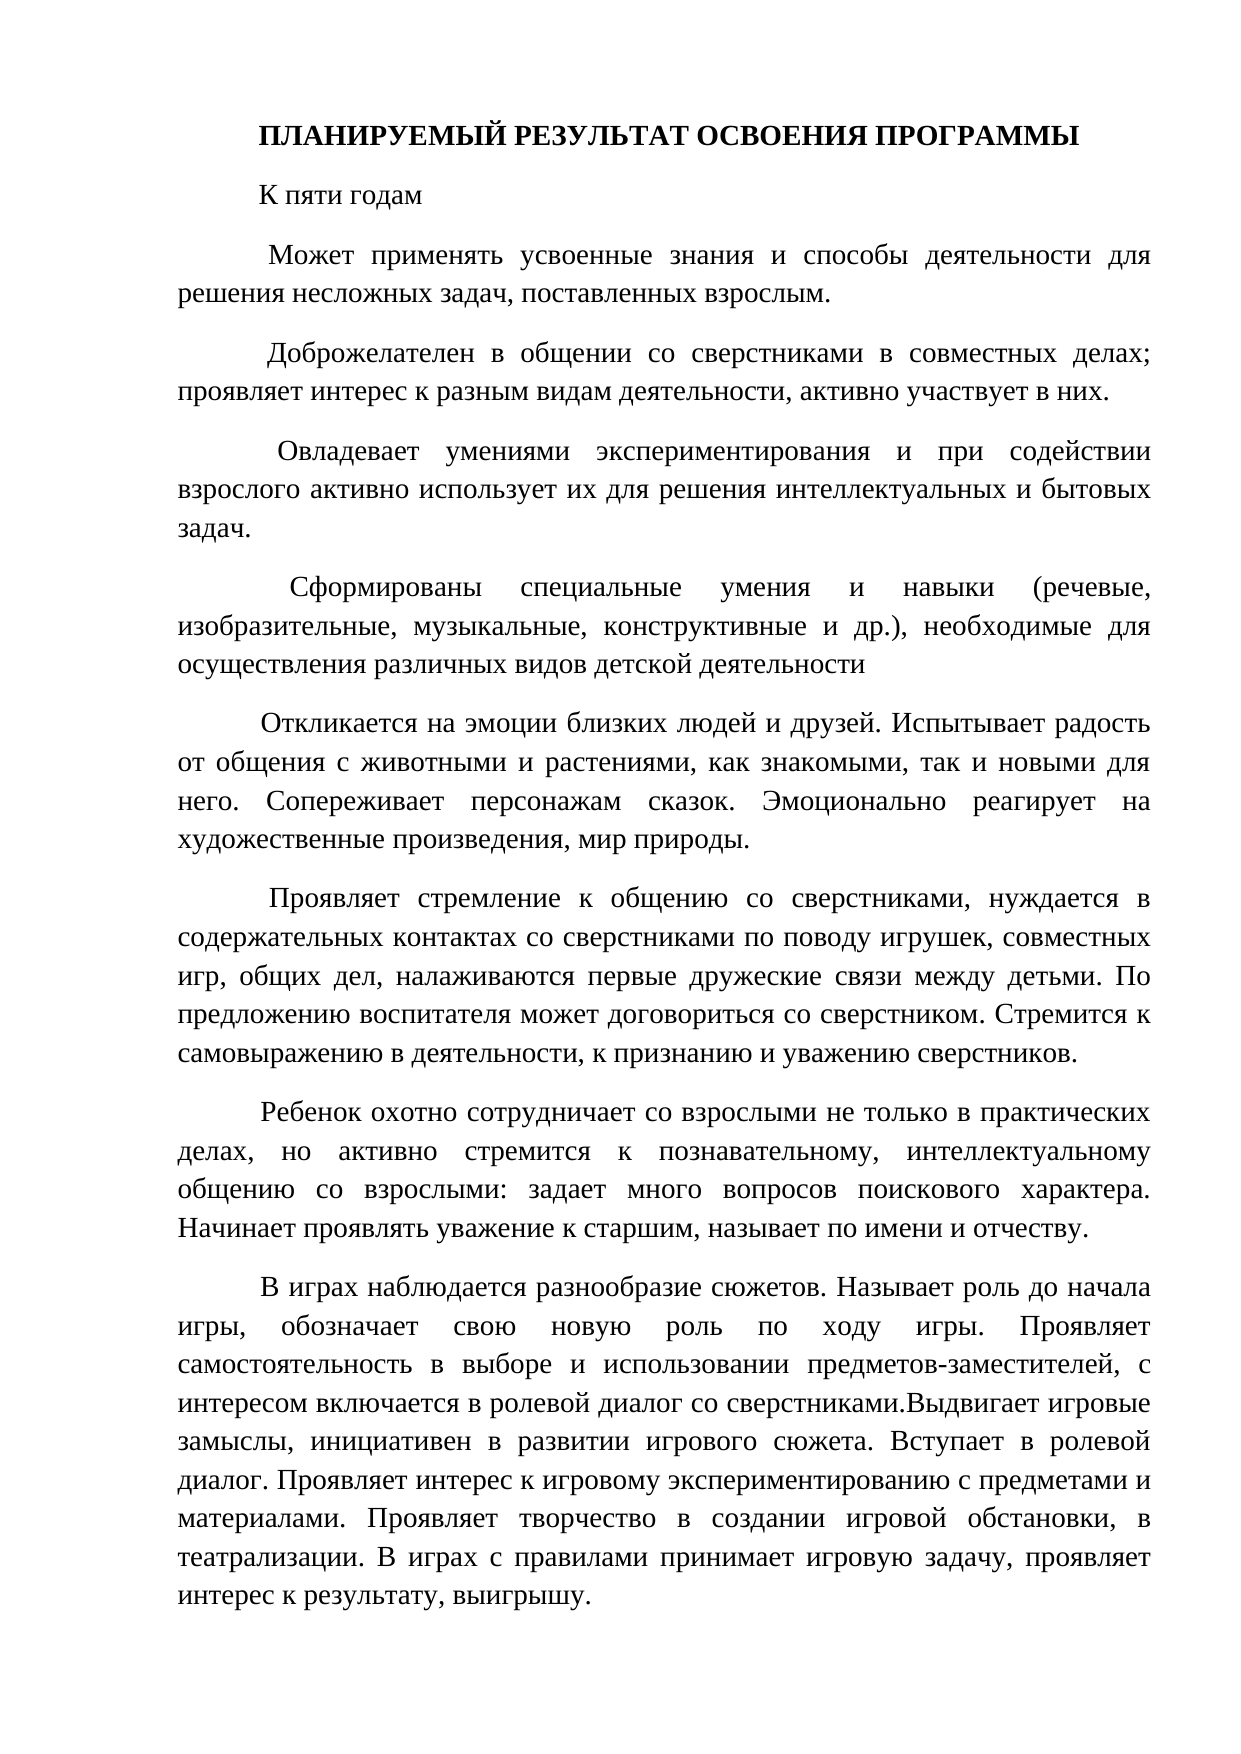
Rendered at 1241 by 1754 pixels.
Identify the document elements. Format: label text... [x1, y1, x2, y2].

text Проявляет стремление к общению со сверстниками, нуждается в содержательных контактах со сверстниками по поводу игрушек, совместных игр, общих дел, налаживаются первые дружеские связи между детьми. По предложению воспитателя может договориться со сверстником. Стремится к самовыражению в деятельности, к признанию и уважению сверстников. [177, 881, 1152, 1068]
text ПЛАНИРУЕМЫЙ РЕЗУЛЬТАТ ОСВОЕНИЯ ПРОГРАММЫ [177, 118, 1152, 152]
text В играх наблюдается разнообразие сюжетов. Называет роль до начала игры, обозначает свою новую роль по ходу игры. Проявляет самостоятельность в выборе и использовании предметов-заместителей, с интересом включается в ролевой диалог со сверстниками.Выдвигает игровые замыслы, инициативен в развитии игрового сюжета. Вступает в ролевой диалог. Проявляет интерес к игровому экспериментированию с предметами и материалами. Проявляет творчество в создании игровой обстановки, в театрализации. В играх с правилами принимает игровую задачу, проявляет интерес к результату, выигрышу. [177, 1269, 1152, 1611]
text Сформированы специальные умения и навыки (речевые, изобразительные, музыкальные, конструктивные и др.), необходимые для осуществления различных видов детской деятельности [177, 569, 1152, 680]
text Откликается на эмоции близких людей и друзей. Испытывает радость от общения с животными и растениями, как знакомыми, так и новыми для него. Сопереживает персонажам сказок. Эмоционально реагирует на художественные произведения, мир природы. [177, 706, 1152, 855]
text К пяти годам [177, 177, 1152, 211]
text Ребенок охотно сотрудничает со взрослыми не только в практических делах, но активно стремится к познавательному, интеллектуальному общению со взрослыми: задает много вопросов поискового характера. Начинает проявлять уважение к старшим, называет по имени и отчеству. [177, 1094, 1152, 1243]
text Овладевает умениями экспериментирования и при содействии взрослого активно использует их для решения интеллектуальных и бытовых задач. [177, 433, 1152, 543]
text Доброжелателен в общении со сверстниками в совместных делах; проявляет интерес к разным видам деятельности, активно участвует в них. [177, 335, 1152, 407]
text Может применять усвоенные знания и способы деятельности для решения несложных задач, поставленных взрослым. [177, 237, 1152, 309]
